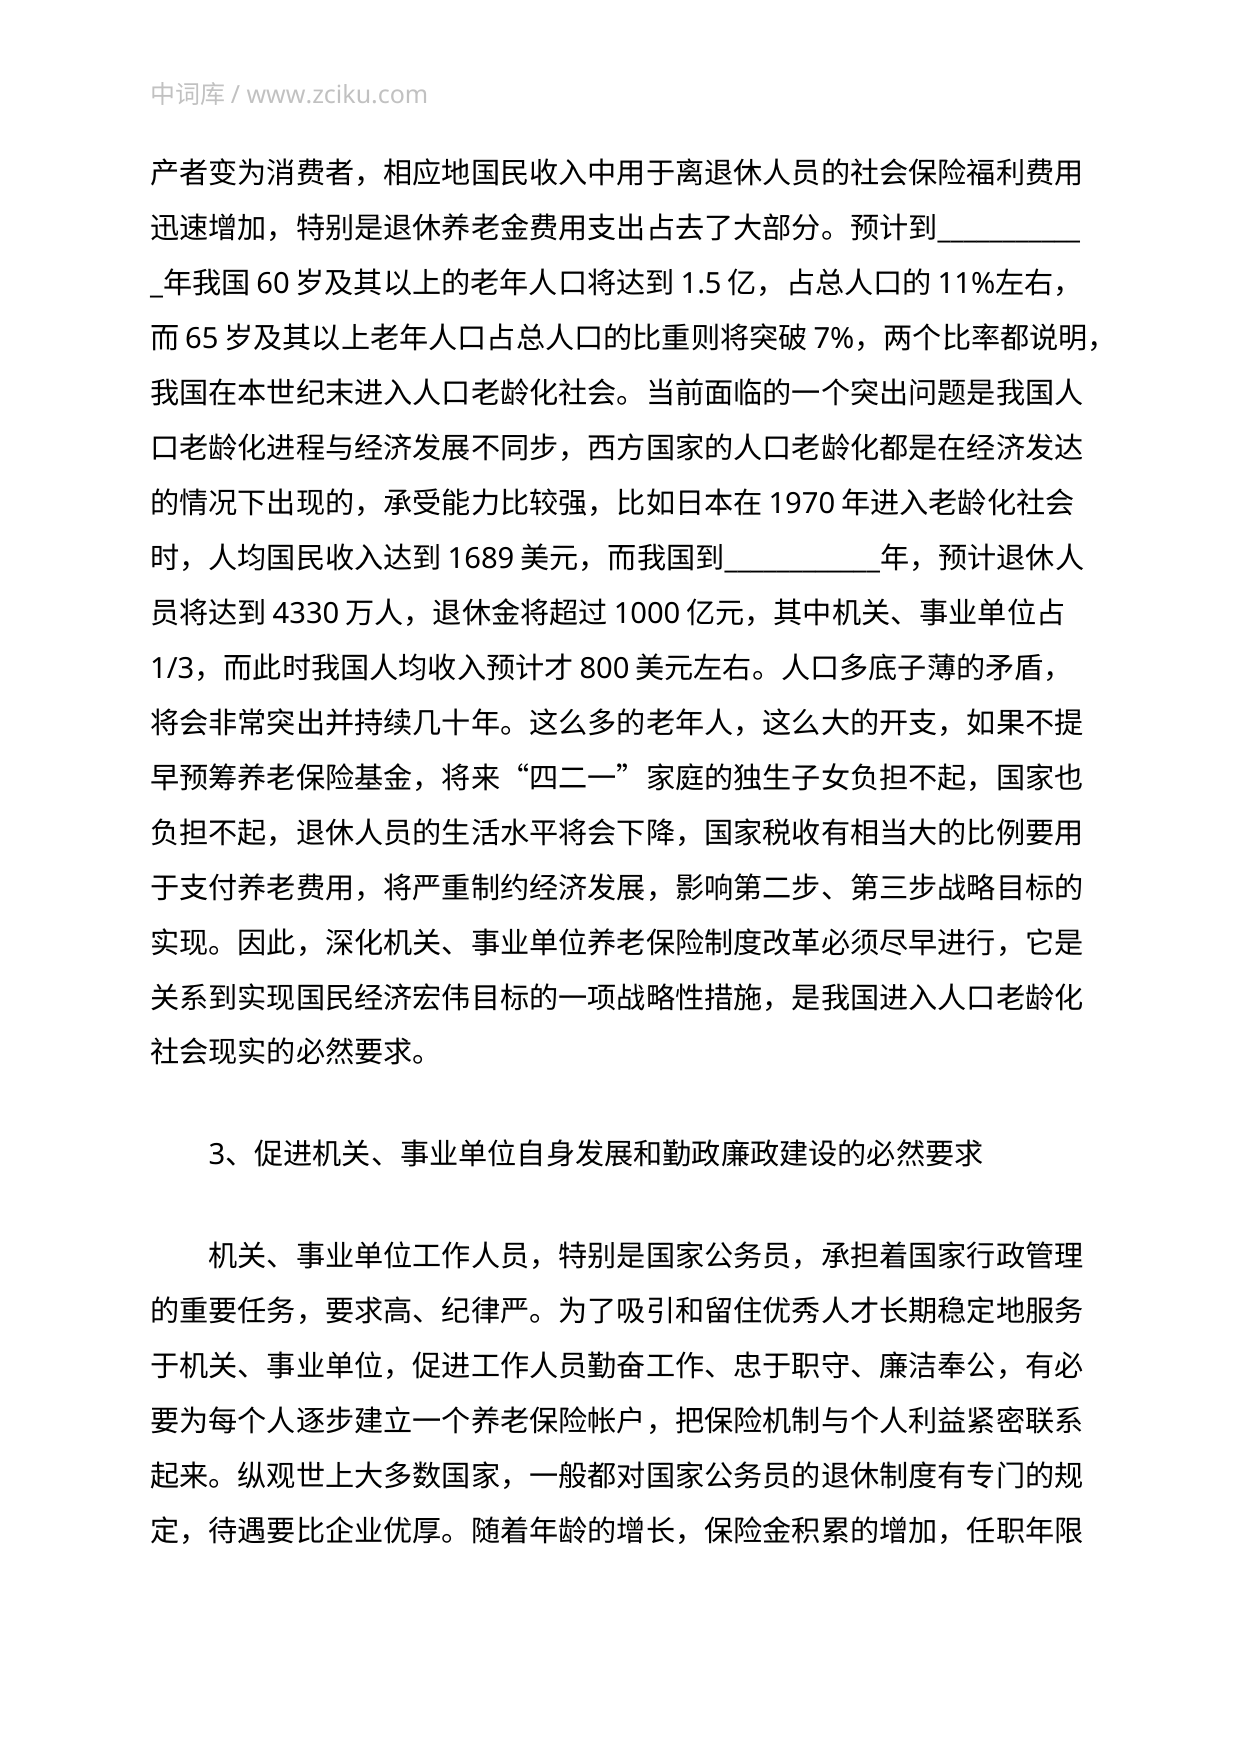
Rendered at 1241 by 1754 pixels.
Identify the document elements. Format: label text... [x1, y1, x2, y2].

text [150, 150, 1090, 1071]
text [150, 1233, 1090, 1549]
text 3、促进机关、事业单位自身发展和勤政廉政建设的必然要求 [150, 1131, 1090, 1173]
